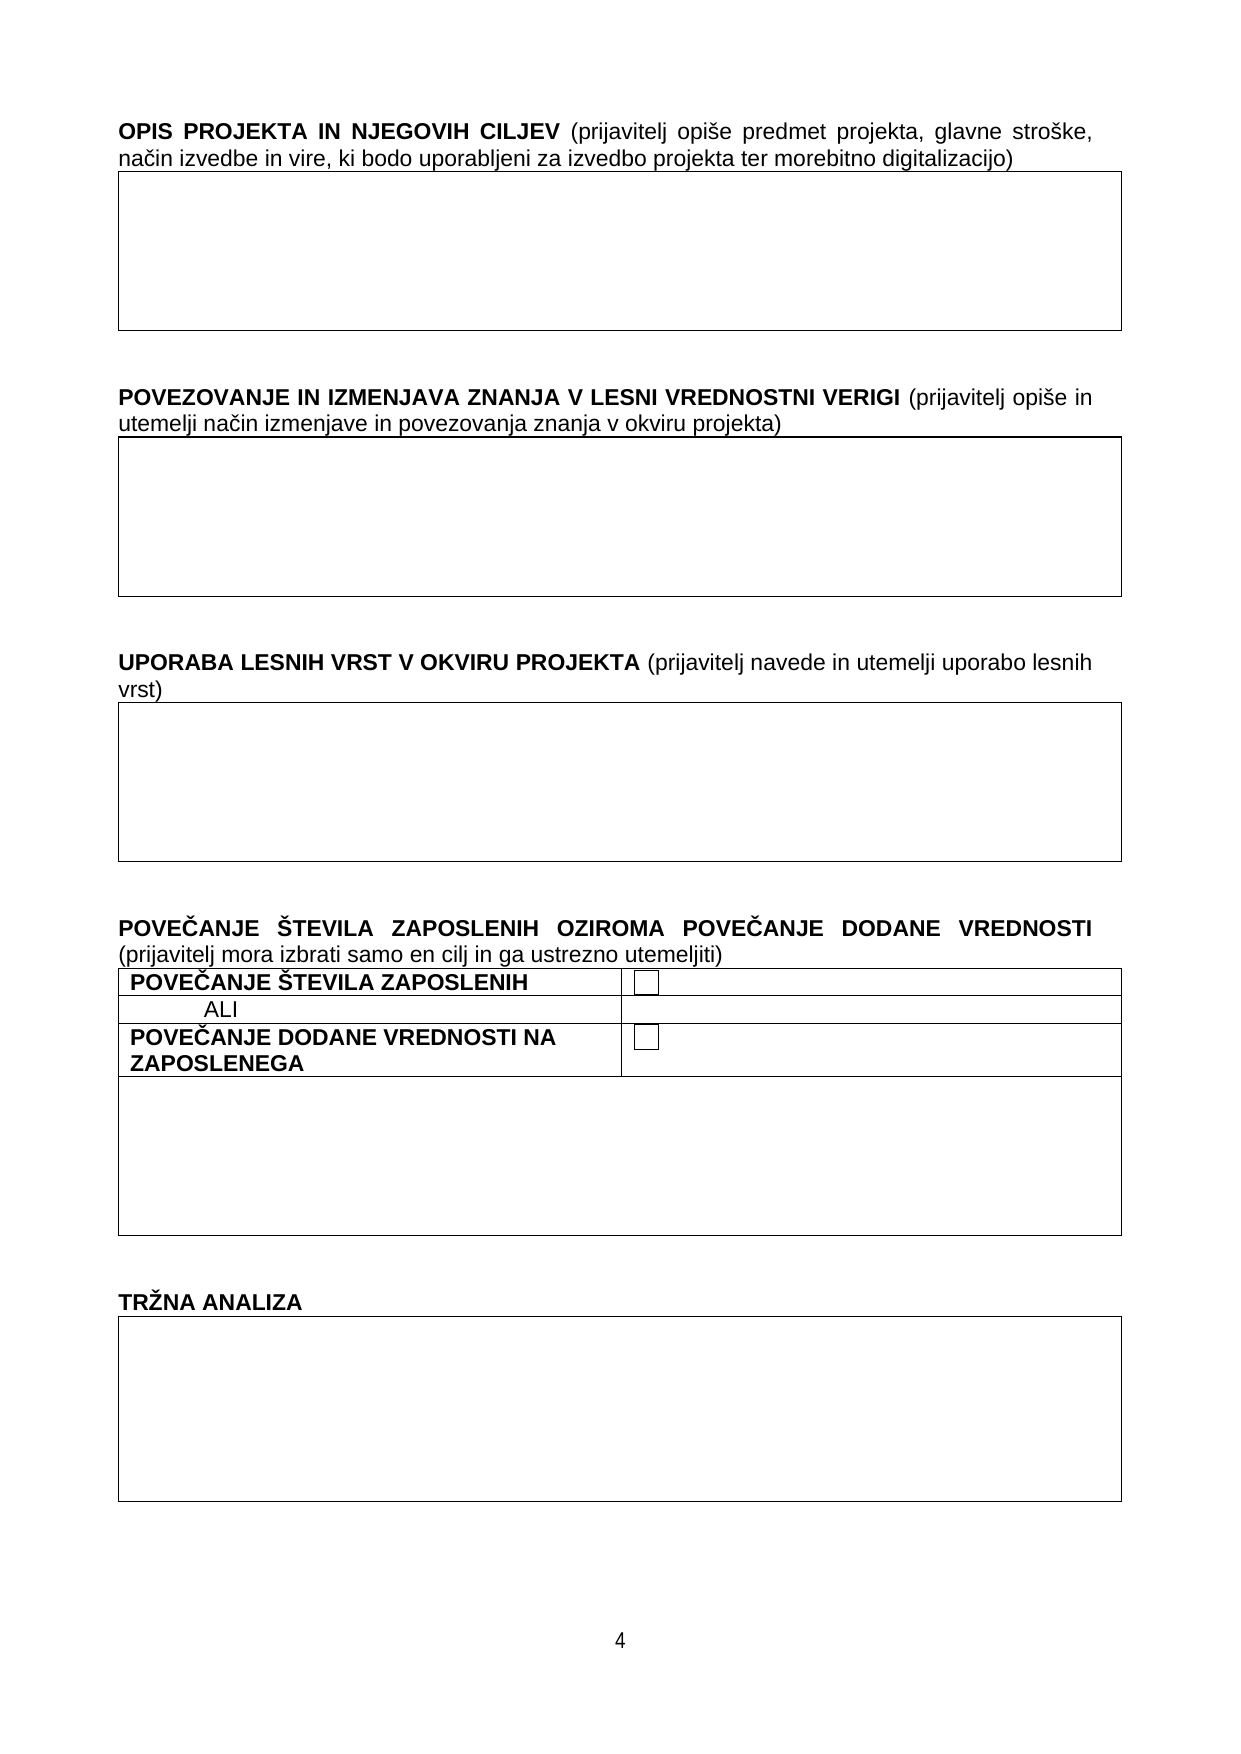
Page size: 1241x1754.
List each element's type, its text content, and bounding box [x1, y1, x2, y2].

table_cell [119, 1077, 1121, 1235]
table_cell [622, 1024, 1121, 1076]
table_cell [622, 996, 1121, 1022]
table_header [119, 172, 1121, 330]
table_header [622, 969, 1121, 995]
table_header [119, 438, 1121, 596]
table_header [119, 1317, 1121, 1501]
table_cell ALI [119, 996, 621, 1022]
text POVEZOVANJE IN IZMENJAVA ZNANJA V LESNI VREDNOSTNI VERIGI (prijavitelj opiše in utemelji način izmenjave in povezovanja znanja v okviru projekta) [118, 384, 1093, 436]
table_cell POVEČANJE DODANE VREDNOSTI NA ZAPOSLENEGA [119, 1024, 621, 1076]
text TRŽNA ANALIZA [118, 1289, 1093, 1316]
table_header [119, 703, 1121, 861]
table_header POVEČANJE ŠTEVILA ZAPOSLENIH [119, 969, 621, 995]
text UPORABA LESNIH VRST V OKVIRU PROJEKTA (prijavitelj navede in utemelji uporabo lesnih vrst) [118, 649, 1093, 702]
text POVEČANJE ŠTEVILA ZAPOSLENIH OZIROMA POVEČANJE DODANE VREDNOSTI (prijavitelj mora izbrati samo en cilj in ga ustrezno utemeljiti) [118, 915, 1093, 968]
text OPIS PROJEKTA IN NJEGOVIH CILJEV (prijavitelj opiše predmet projekta, glavne stroške, način izvedbe in vire, ki bodo uporabljeni za izvedbo projekta ter morebitno digitalizacijo) [118, 118, 1093, 171]
